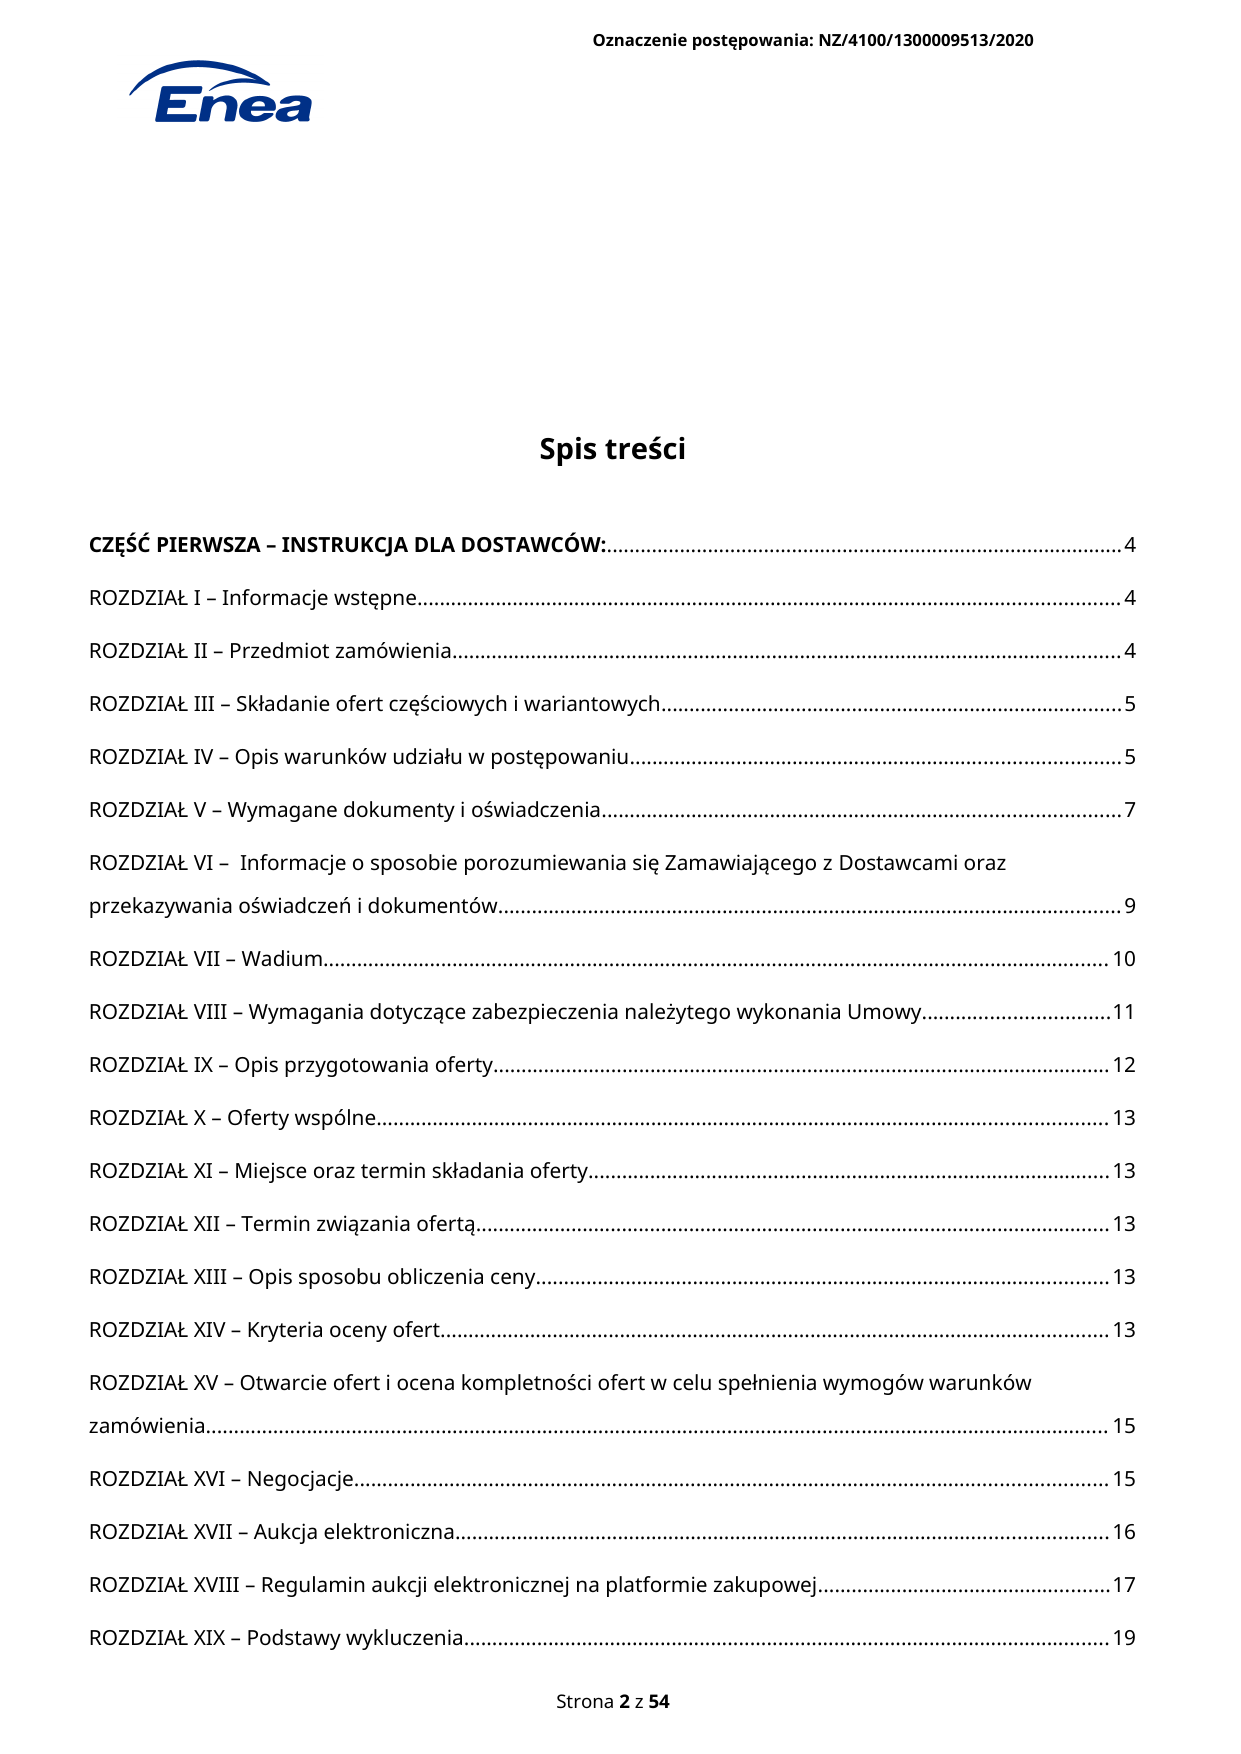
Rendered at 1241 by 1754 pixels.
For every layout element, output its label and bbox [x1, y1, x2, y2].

picture [117, 50, 324, 124]
